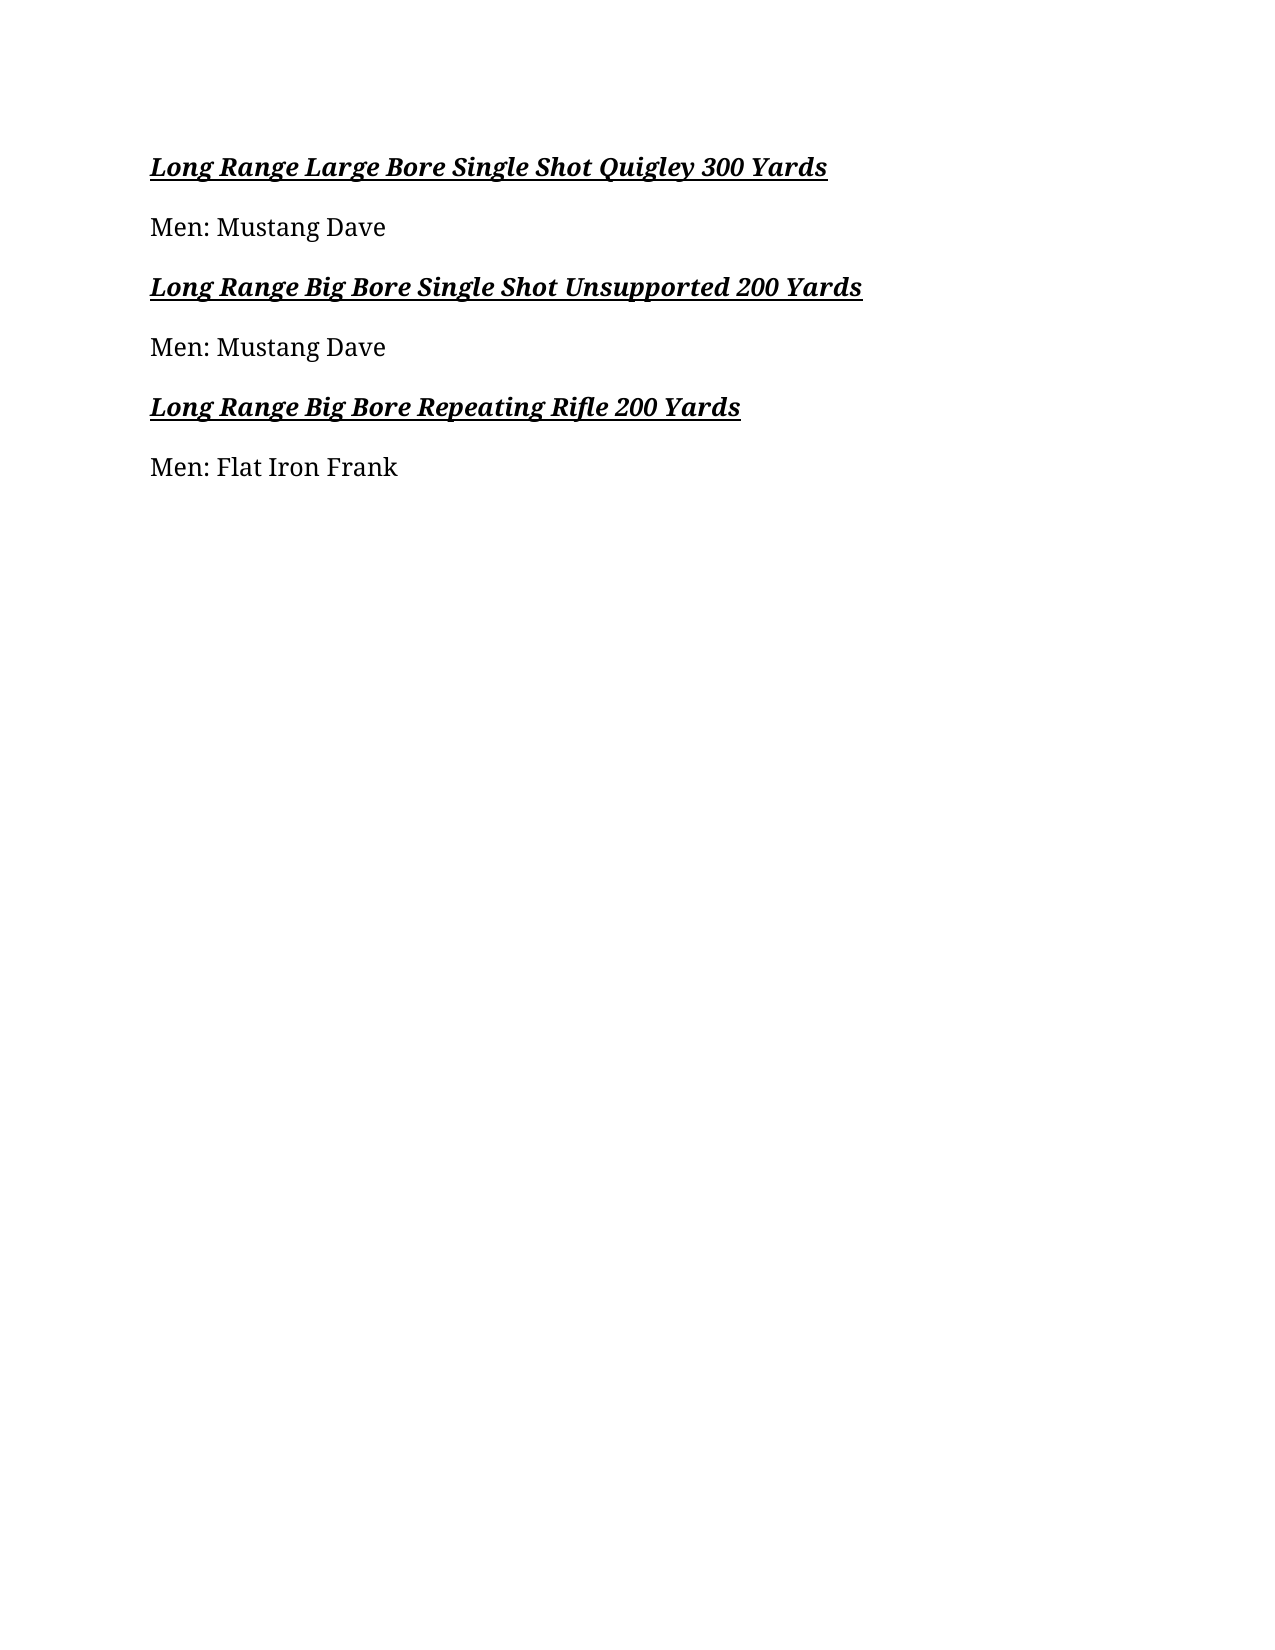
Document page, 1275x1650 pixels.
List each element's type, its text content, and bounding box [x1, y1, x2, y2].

text Men: Flat Iron Frank [150, 450, 1125, 484]
text Long Range Big Bore Repeating Rifle 200 Yards [150, 390, 1125, 424]
text Men: Mustang Dave [150, 210, 1125, 244]
text Long Range Big Bore Single Shot Unsupported 200 Yards [150, 270, 1125, 304]
text Men: Mustang Dave [150, 330, 1125, 364]
text Long Range Large Bore Single Shot Quigley 300 Yards [150, 150, 1125, 184]
